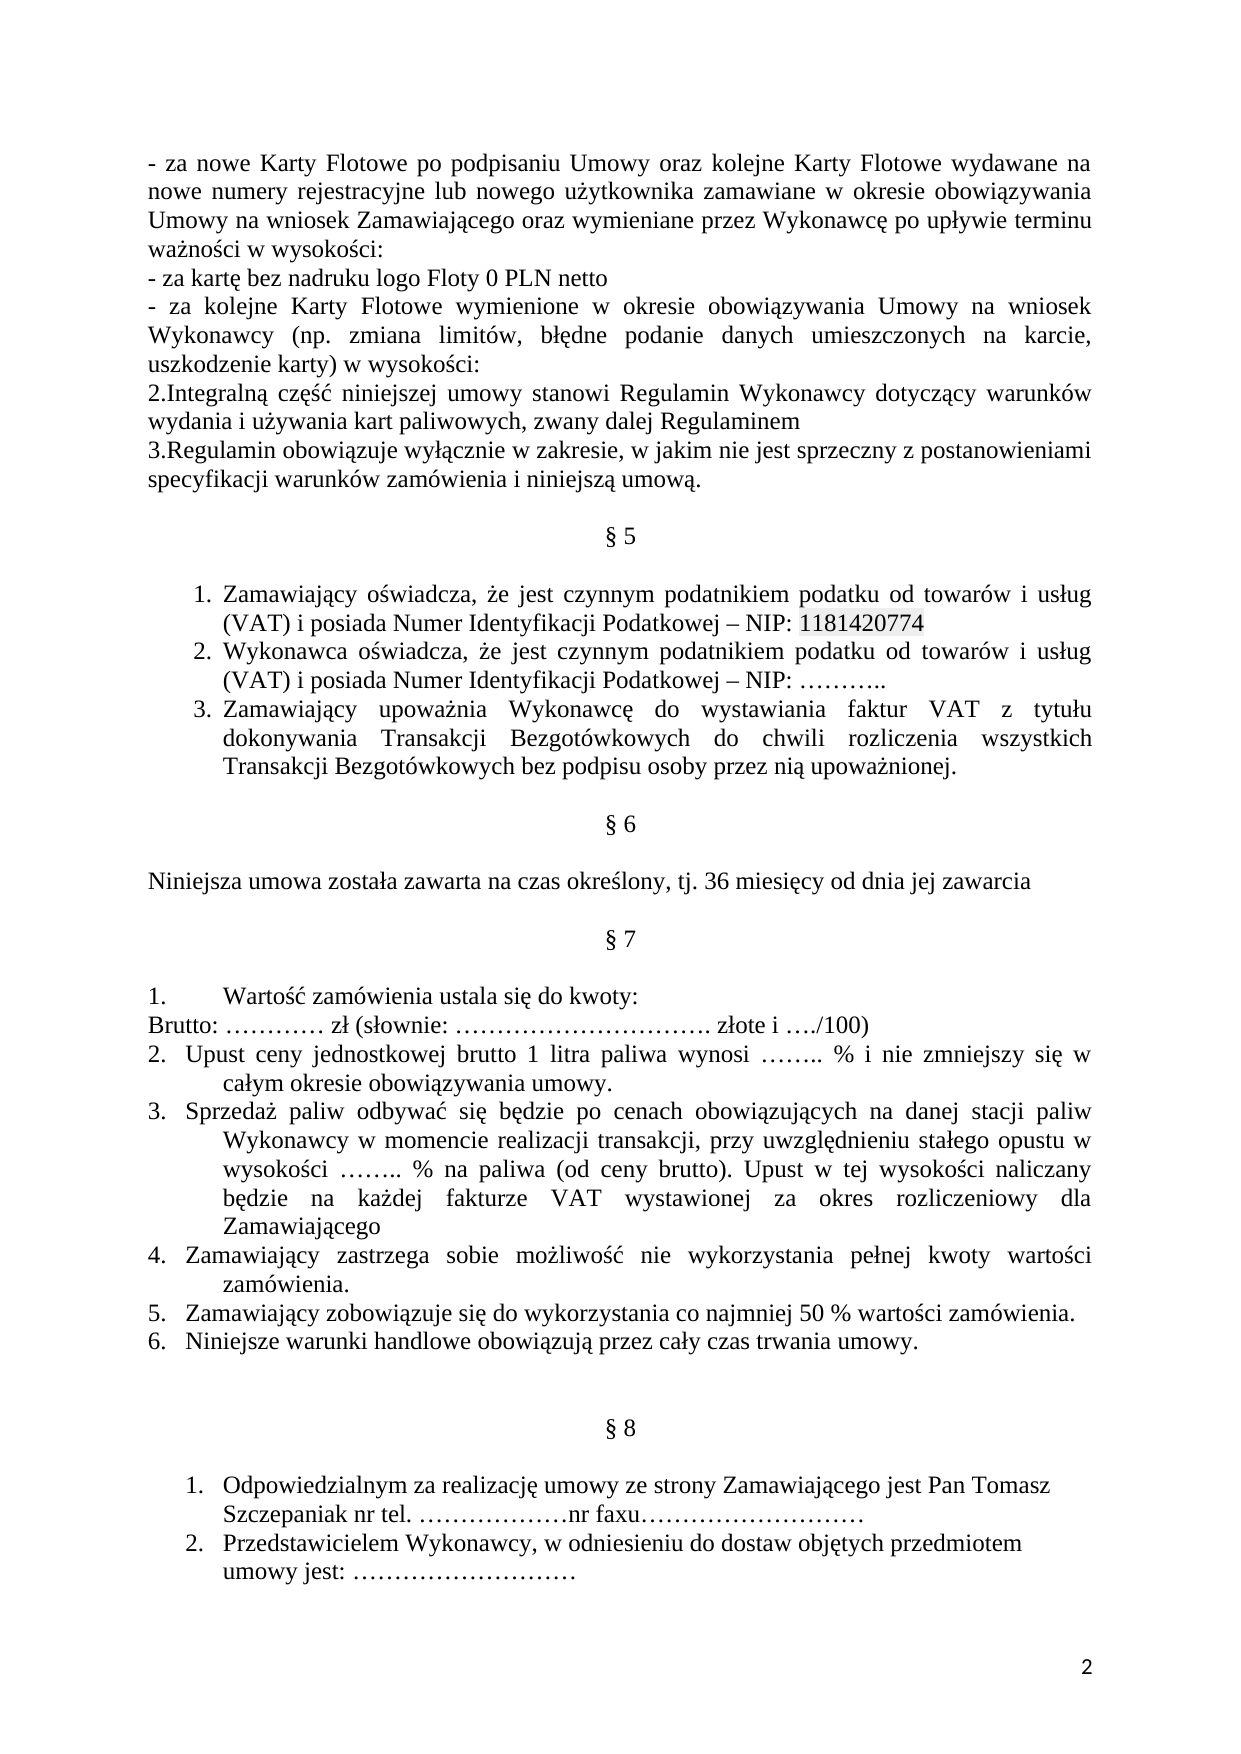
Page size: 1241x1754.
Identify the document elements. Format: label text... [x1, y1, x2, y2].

text § 5 [148, 521, 1093, 550]
list Wykonawca oświadcza, że jest czynnym podatnikiem podatku od towarów i usług (VAT) i posiada Numer Identyfikacji Podatkowej – NIP: ……….. [193, 636, 1093, 694]
list Niniejsze warunki handlowe obowiązują przez cały czas trwania umowy. [148, 1326, 1093, 1355]
text § 6 [148, 809, 1093, 838]
text - za nowe Karty Flotowe po podpisaniu Umowy oraz kolejne Karty Flotowe wydawane na nowe numery rejestracyjne lub nowego użytkownika zamawiane w okresie obowiązywania Umowy na wniosek Zamawiającego oraz wymieniane przez Wykonawcę po upływie terminu ważności w wysokości: [148, 148, 1093, 263]
text Niniejsza umowa została zawarta na czas określony, tj. 36 miesięcy od dnia jej zawarcia [148, 866, 1093, 895]
list Zamawiający zobowiązuje się do wykorzystania co najmniej 50 % wartości zamówienia. [148, 1298, 1093, 1326]
list Sprzedaż paliw odbywać się będzie po cenach obowiązujących na danej stacji paliw Wykonawcy w momencie realizacji transakcji, przy uwzględnieniu stałego opustu w wysokości …….. % na paliwa (od ceny brutto). Upust w tej wysokości naliczany będzie na każdej fakturze VAT wystawionej za okres rozliczeniowy dla Zamawiającego [148, 1096, 1093, 1240]
list Zamawiający upoważnia Wykonawcę do wystawiania faktur VAT z tytułu dokonywania Transakcji Bezgotówkowych do chwili rozliczenia wszystkich Transakcji Bezgotówkowych bez podpisu osoby przez nią upoważnionej. [193, 694, 1093, 780]
list Zamawiający oświadcza, że jest czynnym podatnikiem podatku od towarów i usług (VAT) i posiada Numer Identyfikacji Podatkowej – NIP: 1181420774 [193, 579, 1093, 636]
list Wartość zamówienia ustala się do kwoty: [148, 981, 1093, 1010]
text - za kolejne Karty Flotowe wymienione w okresie obowiązywania Umowy na wniosek Wykonawcy (np. zmiana limitów, błędne podanie danych umieszczonych na karcie, uszkodzenie karty) w wysokości: [148, 291, 1093, 378]
list Zamawiający zastrzega sobie możliwość nie wykorzystania pełnej kwoty wartości zamówienia. [148, 1240, 1093, 1298]
text § 8 [148, 1413, 1093, 1441]
list Odpowiedzialnym za realizację umowy ze strony Zamawiającego jest Pan Tomasz Szczepaniak nr tel. ………………nr faxu……………………… [185, 1470, 1093, 1528]
list Przedstawicielem Wykonawcy, w odniesieniu do dostaw objętych przedmiotem umowy jest: ……………………… [185, 1528, 1093, 1585]
list Upust ceny jednostkowej brutto paliwa wynosi …….. % i nie zmniejszy się w całym okresie obowiązywania umowy. [148, 1039, 1093, 1096]
text 3.Regulamin obowiązuje wyłącznie w zakresie, w jakim nie jest sprzeczny z postanowieniami specyfikacji warunków zamówienia i niniejszą umową. [148, 435, 1093, 493]
text Brutto: ………… zł (słownie: …………………………. złote i …./100) [148, 1010, 1093, 1039]
text 2.Integralną część niniejszej umowy stanowi Regulamin Wykonawcy dotyczący warunków wydania i używania kart paliwowych, zwany dalej Regulaminem [148, 378, 1093, 435]
text § 7 [148, 924, 1093, 953]
text - za kartę bez nadruku logo Floty 0 PLN netto [148, 263, 1093, 291]
